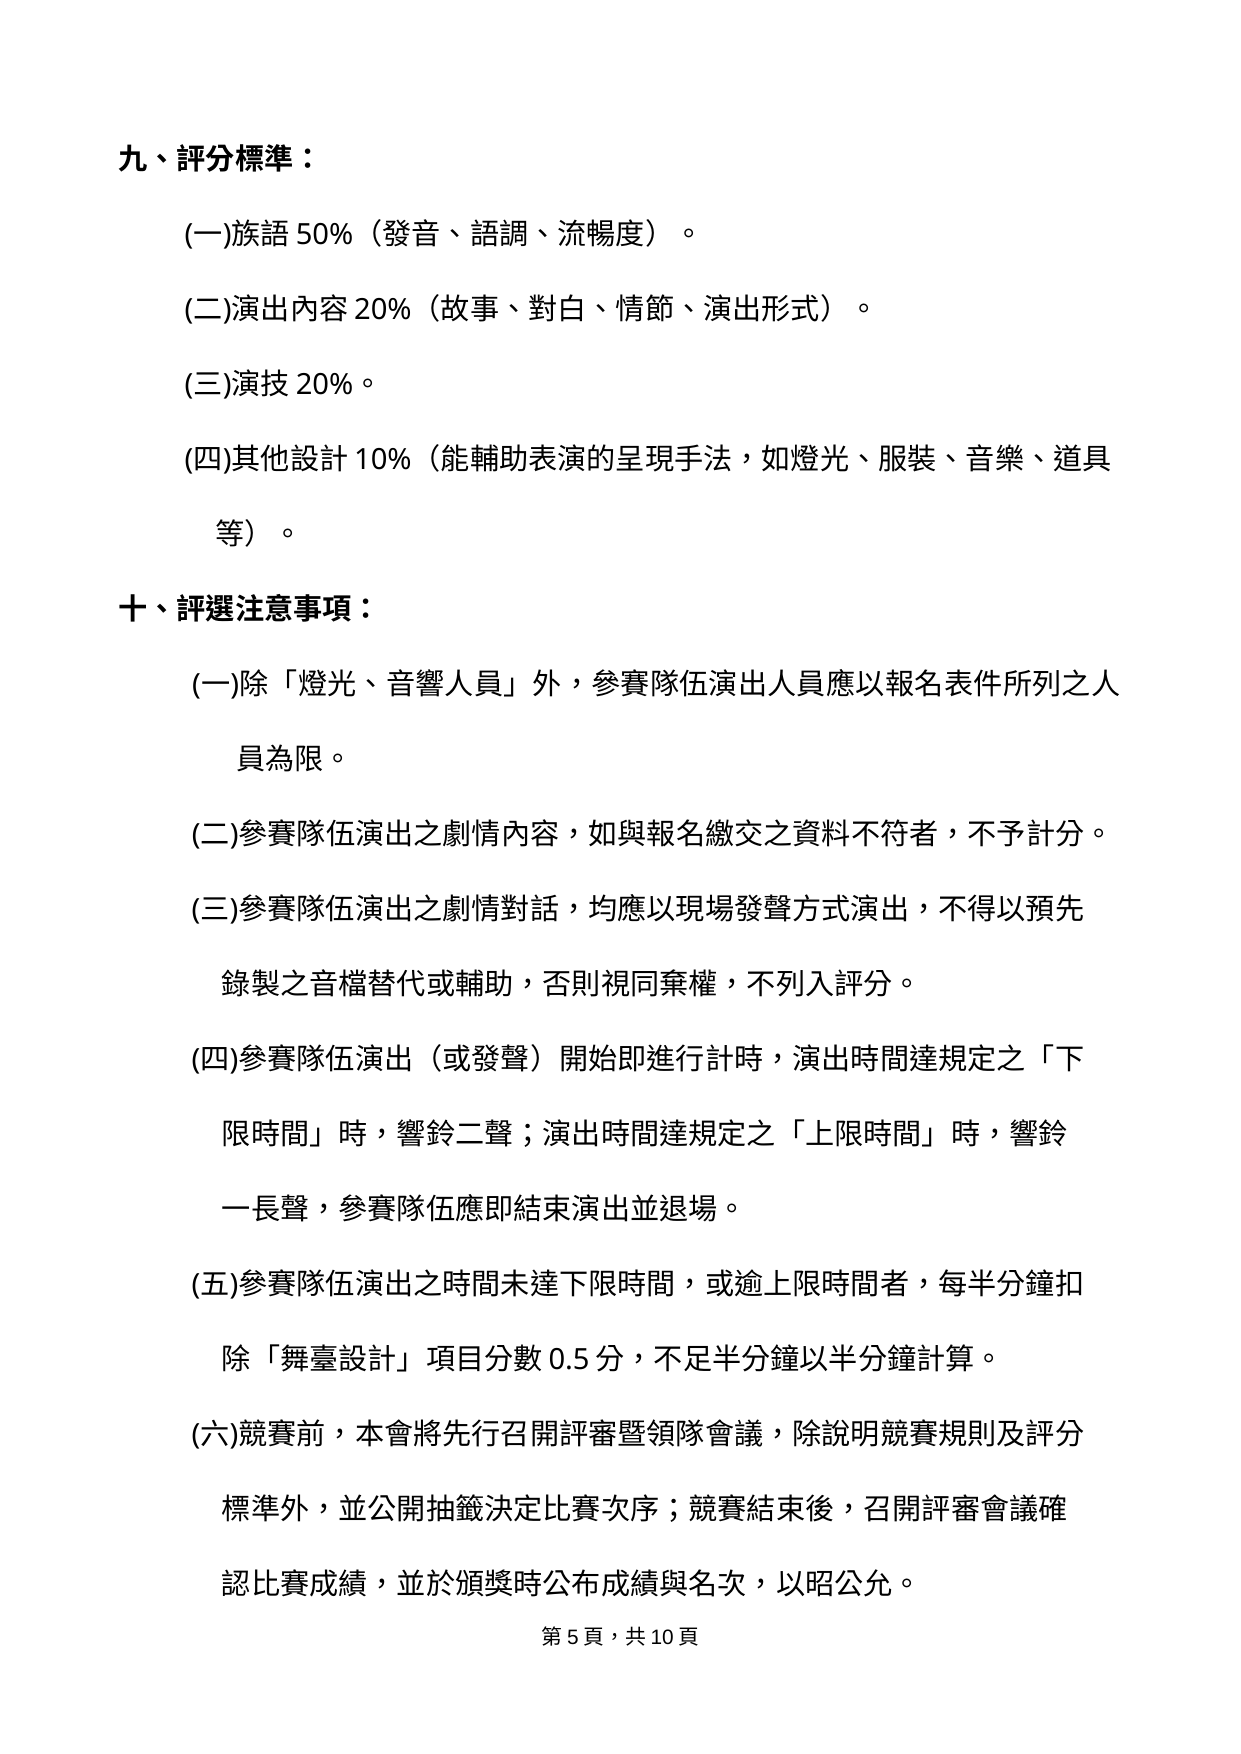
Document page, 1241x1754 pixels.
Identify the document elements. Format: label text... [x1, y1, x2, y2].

text 十、評選注意事項： [118, 569, 1122, 644]
text (三)參賽隊伍演出之劇情對話，均應以現場發聲方式演出，不得以預先 [176, 869, 1122, 944]
text (二)演出內容20%（故事、對白、情節、演出形式）。 [118, 269, 1122, 344]
text 等）。 [118, 494, 1122, 569]
text 一長聲，參賽隊伍應即結束演出並退場。 [176, 1169, 1122, 1244]
text 九、評分標準： [118, 119, 1122, 194]
text 限時間」時，響鈴二聲；演出時間達規定之「上限時間」時，響鈴 [176, 1094, 1122, 1169]
text (五)參賽隊伍演出之時間未達下限時間，或逾上限時間者，每半分鐘扣 [176, 1244, 1122, 1319]
text 標準外，並公開抽籤決定比賽次序；競賽結束後，召開評審會議確 [176, 1469, 1122, 1544]
text (一)除「燈光、音響人員」外，參賽隊伍演出人員應以報名表件所列之人員為限。 [176, 644, 1122, 794]
text (二)參賽隊伍演出之劇情內容，如與報名繳交之資料不符者，不予計分。 [176, 794, 1122, 869]
text 認比賽成績，並於頒獎時公布成績與名次，以昭公允。 [176, 1544, 1122, 1619]
text (一)族語50%（發音、語調、流暢度）。 [118, 194, 1122, 269]
text (四)其他設計10%（能輔助表演的呈現手法，如燈光、服裝、音樂、道具 [118, 419, 1122, 494]
text (三)演技20%。 [118, 344, 1122, 419]
text (四)參賽隊伍演出（或發聲）開始即進行計時，演出時間達規定之「下 [176, 1019, 1122, 1094]
text (六)競賽前，本會將先行召開評審暨領隊會議，除說明競賽規則及評分 [176, 1394, 1122, 1469]
text 錄製之音檔替代或輔助，否則視同棄權，不列入評分。 [176, 944, 1122, 1019]
text 除「舞臺設計」項目分數0.5分，不足半分鐘以半分鐘計算。 [176, 1319, 1122, 1394]
